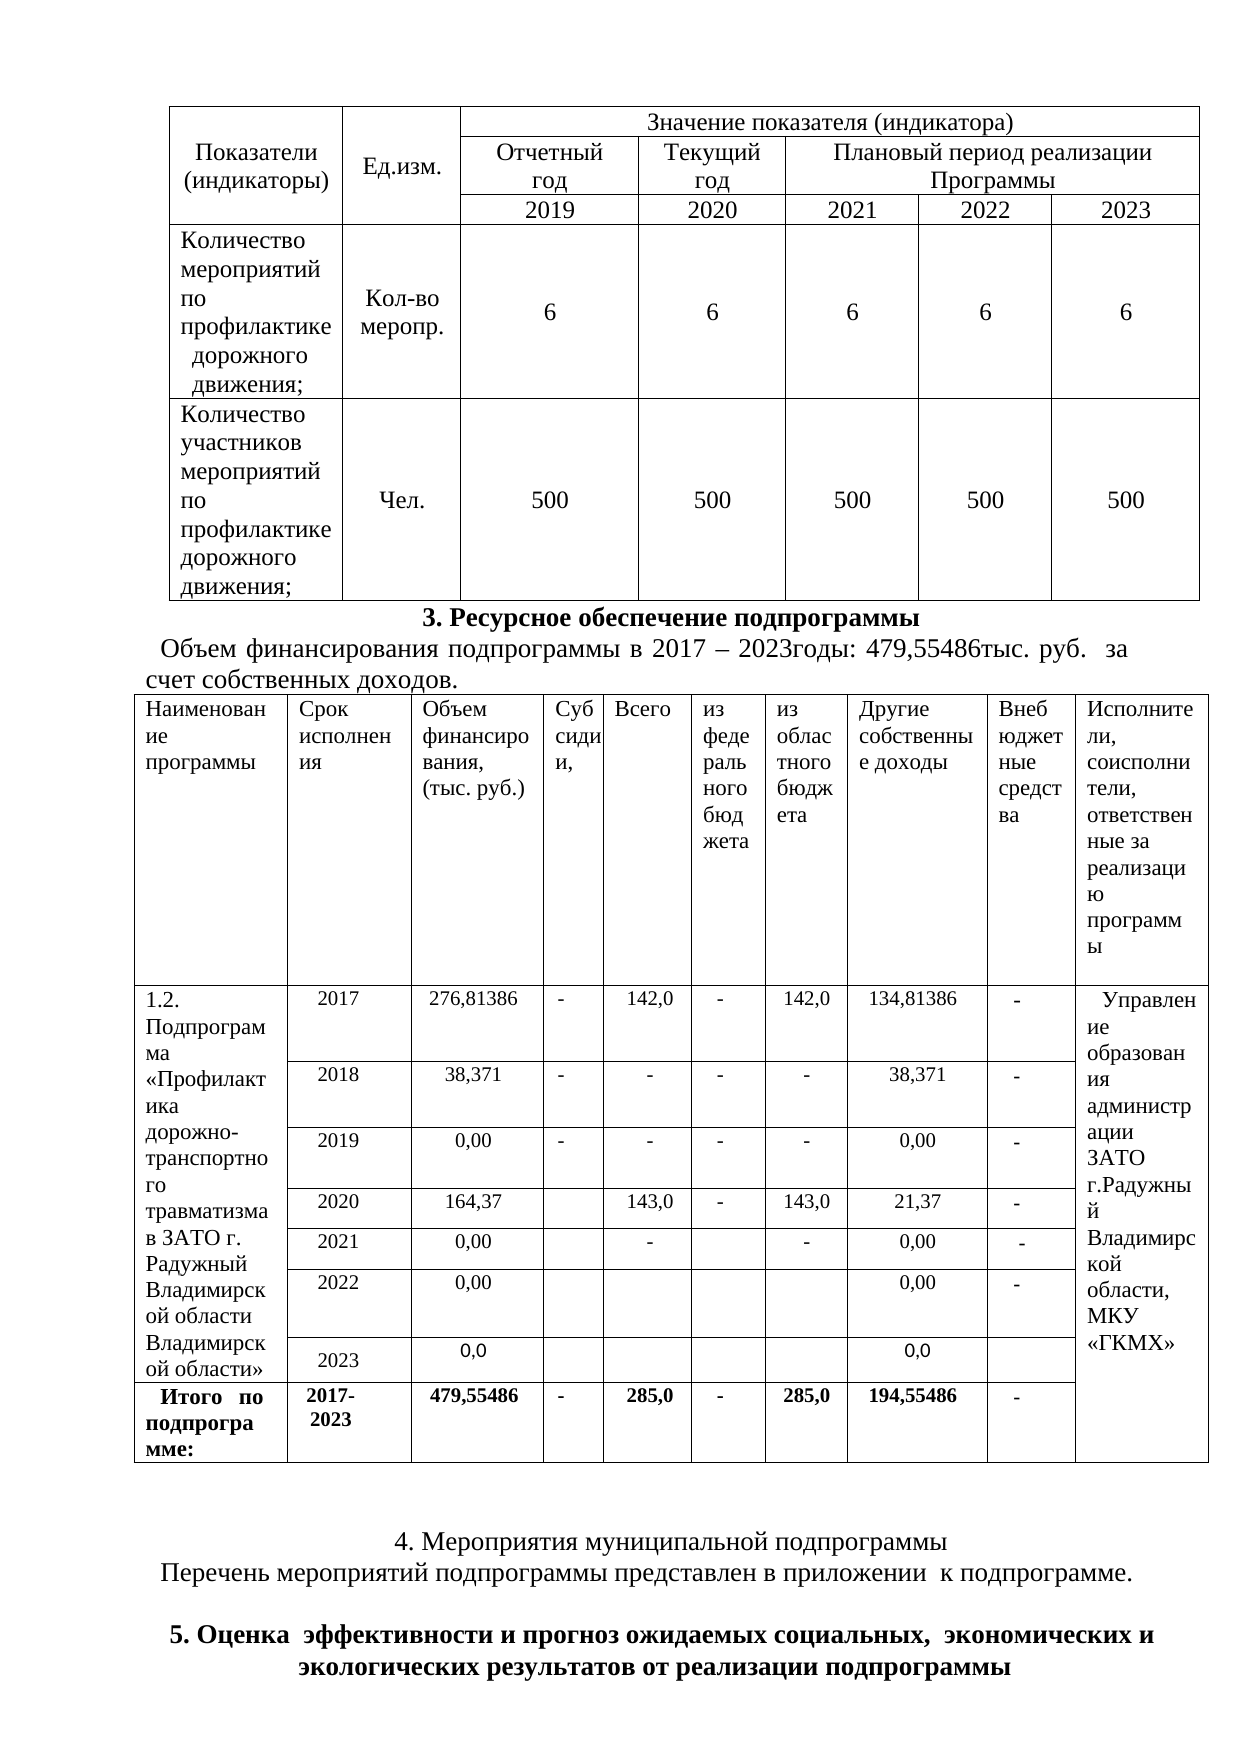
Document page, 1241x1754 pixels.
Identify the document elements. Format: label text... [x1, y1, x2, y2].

table_header Объем финансирования, (тыс. руб.) [412, 695, 543, 985]
table_cell Количество участников мероприятий по профилактике дорожного движения; [170, 399, 342, 600]
table_cell 500 [461, 399, 638, 600]
table_cell - [692, 1062, 765, 1127]
table_cell [692, 1338, 765, 1382]
table_cell [544, 1189, 603, 1228]
table_header Наименование программы [135, 695, 287, 985]
table_cell 142,0 [766, 986, 847, 1061]
table_header Другие собственные доходы [848, 695, 987, 985]
text 4. Мероприятия муниципальной подпрограммы [145, 1525, 1182, 1556]
table_cell - [544, 1128, 603, 1188]
table_cell 0,00 [848, 1270, 987, 1337]
table_cell 38,371 [848, 1062, 987, 1127]
table_cell 2017 [288, 986, 411, 1061]
table_cell - [988, 1229, 1075, 1269]
table_cell 142,0 [604, 986, 691, 1061]
table_header Всего [604, 695, 691, 985]
table_cell - [604, 1062, 691, 1127]
table_cell - [692, 1189, 765, 1228]
table_cell [766, 1338, 847, 1382]
table_cell 500 [919, 399, 1051, 600]
table_cell 276,81386 [412, 986, 543, 1061]
table_cell - [692, 1383, 765, 1462]
table_cell 6 [639, 225, 785, 398]
table_cell - [766, 1128, 847, 1188]
table_cell [766, 1270, 847, 1337]
table_cell [604, 1270, 691, 1337]
table_header Значение показателя (индикатора) [461, 107, 1199, 136]
table_cell 143,0 [604, 1189, 691, 1228]
text 3. Ресурсное обеспечение подпрограммы [145, 161, 1182, 632]
table_cell 6 [461, 225, 638, 398]
table_cell - [988, 1189, 1075, 1228]
table_cell 0,00 [412, 1229, 543, 1269]
table_cell 2017-2023 [288, 1383, 411, 1462]
table_header Ед.изм. [343, 107, 460, 224]
table_cell 285,0 [766, 1383, 847, 1462]
table_cell [544, 1338, 603, 1382]
table_cell [544, 1270, 603, 1337]
table_cell [692, 1229, 765, 1269]
table_cell 500 [786, 399, 918, 600]
table_cell 0,00 [848, 1128, 987, 1188]
text Объем финансирования подпрограммы в 2017 – 2023годы: 479,55486тыс. руб. за счет собственных доходов. [145, 632, 1130, 694]
table_cell 2023 [1052, 195, 1199, 224]
table_cell 0,00 [848, 1229, 987, 1269]
table_cell - [692, 986, 765, 1061]
table_header Внебюджетные средства [988, 695, 1075, 985]
table_cell - [766, 1062, 847, 1127]
table_cell 0,00 [412, 1270, 543, 1337]
table_cell 6 [919, 225, 1051, 398]
table_cell 0,0 [412, 1338, 543, 1382]
text 5. Оценка эффективности и прогноз ожидаемых социальных, экономических и экологических результатов от реализации подпрограммы [145, 1618, 1164, 1681]
table_cell - [544, 1383, 603, 1462]
table_cell 0,00 [412, 1128, 543, 1188]
table_cell 38,371 [412, 1062, 543, 1127]
table_cell Количество мероприятий по профилактике дорожного движения; [170, 225, 342, 398]
table_cell 0,0 [848, 1338, 987, 1382]
table_header Субсидии, [544, 695, 603, 985]
table_cell 2019 [288, 1128, 411, 1188]
table_header Срок исполнения [288, 695, 411, 985]
table_cell 2021 [288, 1229, 411, 1269]
table_cell 6 [786, 225, 918, 398]
table_cell Текущий год [639, 137, 785, 194]
table_cell 500 [639, 399, 785, 600]
table_cell Плановый период реализации Программы [786, 137, 1199, 194]
table_cell 6 [1052, 225, 1199, 398]
table_header из федерального бюджета [692, 695, 765, 985]
table_header Показатели (индикаторы) [170, 107, 342, 224]
table_cell Отчетный год [461, 137, 638, 194]
table_cell - [692, 1128, 765, 1188]
table_cell 479,55486 [412, 1383, 543, 1462]
table_cell - [604, 1128, 691, 1188]
table_cell Кол-во меропр. [343, 225, 460, 398]
table_cell Управление образования администрации ЗАТО г.Радужный Владимирской области, МКУ «ГКМХ» [1076, 986, 1208, 1462]
table_cell 2022 [288, 1270, 411, 1337]
table_cell - [544, 1062, 603, 1127]
table_cell 194,55486 [848, 1383, 987, 1462]
table_cell 21,37 [848, 1189, 987, 1228]
table_cell Чел. [343, 399, 460, 600]
table_cell - [544, 986, 603, 1061]
table_cell [692, 1270, 765, 1337]
table_cell 2019 [461, 195, 638, 224]
table_cell 143,0 [766, 1189, 847, 1228]
table_cell - [988, 986, 1075, 1061]
table_cell [988, 1338, 1075, 1382]
table_cell 2020 [639, 195, 785, 224]
text Перечень мероприятий подпрограммы представлен в приложении к подпрограмме. [145, 1556, 1164, 1587]
table_cell 164,37 [412, 1189, 543, 1228]
table_cell [544, 1229, 603, 1269]
table_cell 2023 [288, 1338, 411, 1382]
table_cell 2022 [919, 195, 1051, 224]
table_cell 2018 [288, 1062, 411, 1127]
table_cell - [988, 1062, 1075, 1127]
table_cell Итого по подпрограмме: [135, 1383, 287, 1462]
table_cell 2020 [288, 1189, 411, 1228]
table_cell 285,0 [604, 1383, 691, 1462]
table_cell 1.2. Подпрограмма «Профилактика дорожно-транспортного травматизма в ЗАТО г. Радужный Владимирской области Владимирской области» [135, 986, 287, 1382]
table_header Исполнители, соисполнители, ответственные за реализацию программы [1076, 695, 1208, 985]
table_cell - [988, 1128, 1075, 1188]
table_header из областного бюджета [766, 695, 847, 985]
table_cell 2021 [786, 195, 918, 224]
table_cell - [988, 1270, 1075, 1337]
table_cell - [766, 1229, 847, 1269]
table_cell 134,81386 [848, 986, 987, 1061]
table_cell [604, 1338, 691, 1382]
table_cell - [604, 1229, 691, 1269]
table_cell - [988, 1383, 1075, 1462]
table_cell 500 [1052, 399, 1199, 600]
